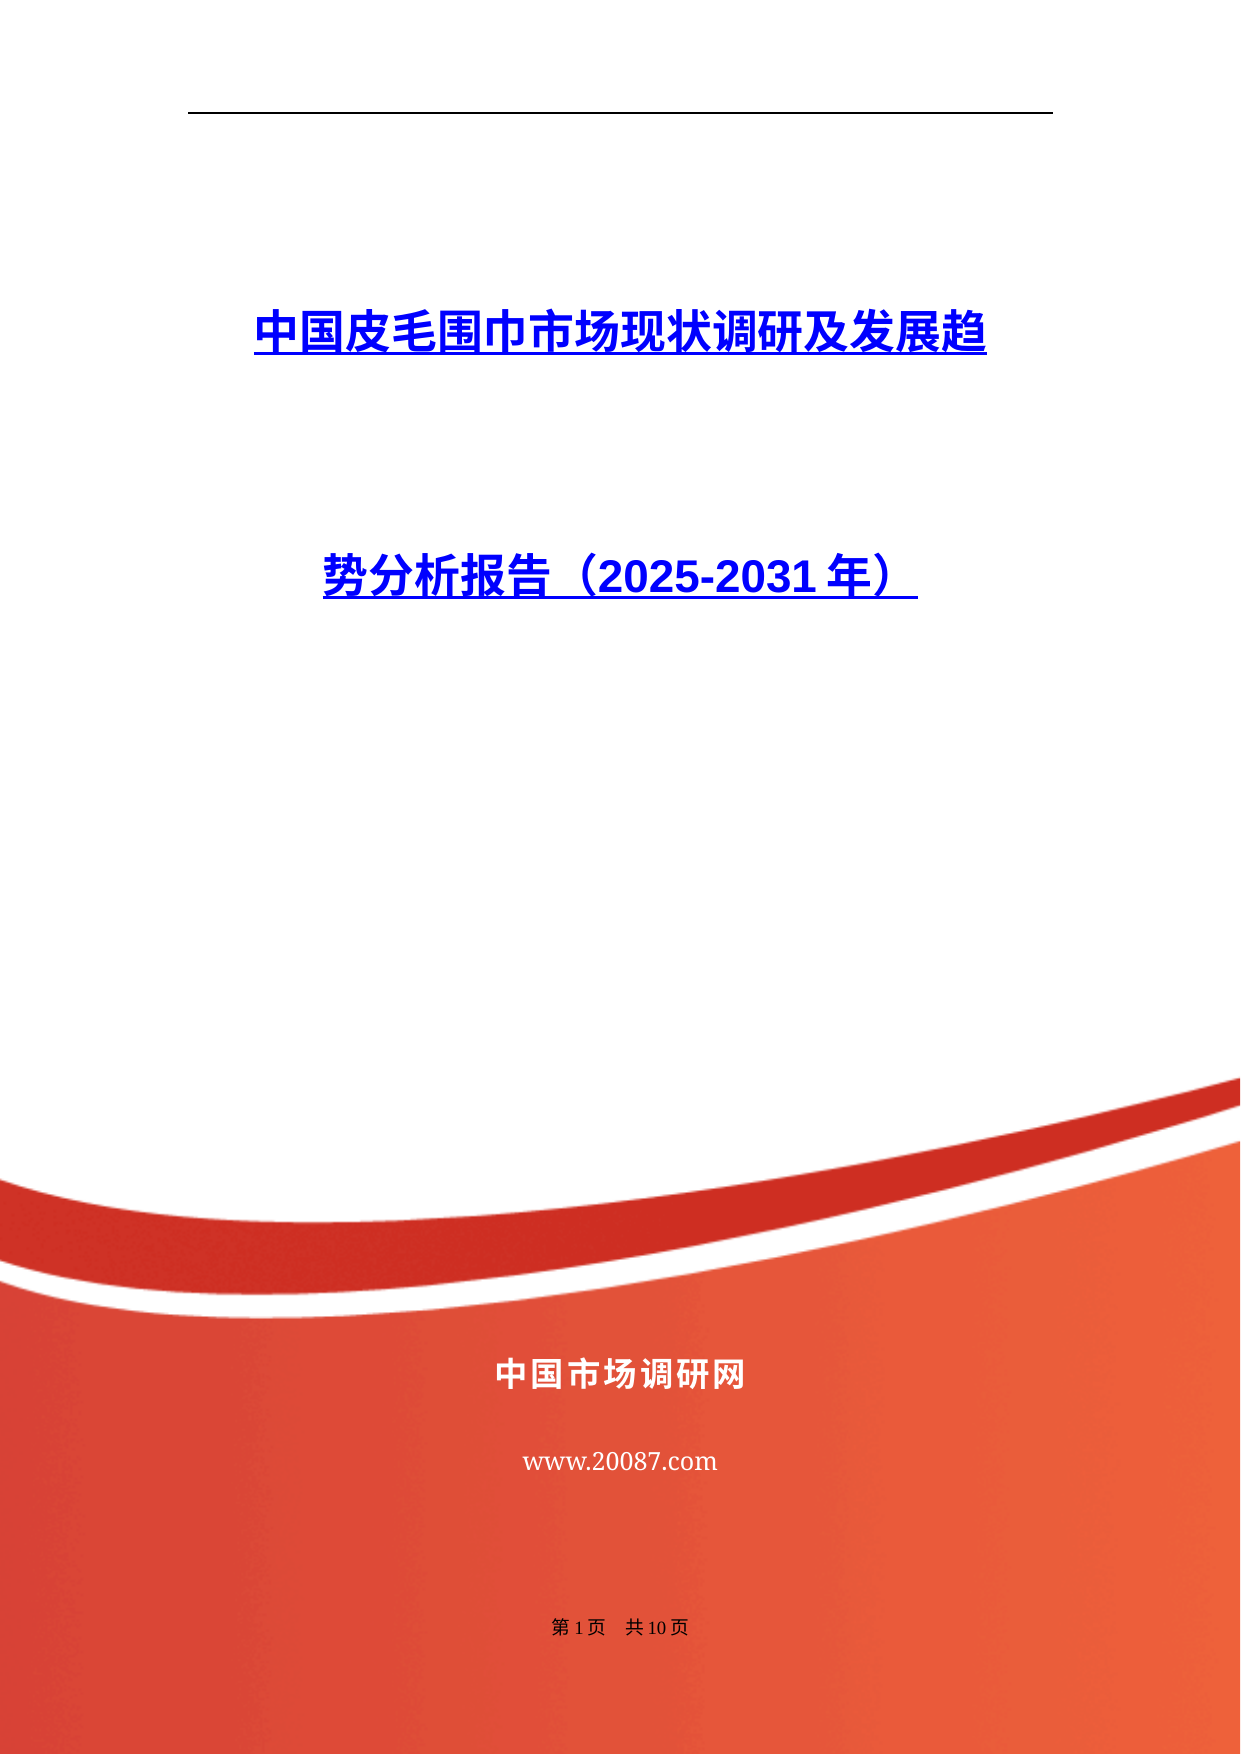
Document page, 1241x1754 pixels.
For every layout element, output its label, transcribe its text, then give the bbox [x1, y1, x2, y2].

text www.20087.com [187, 1428, 1053, 1493]
subtitle 中国市场调研网 [187, 1339, 1053, 1404]
table_header 中国皮毛围巾市场现状调研及发展趋势分析报告（2025-2031年） [188, 207, 1053, 773]
picture [0, 1006, 1241, 1754]
